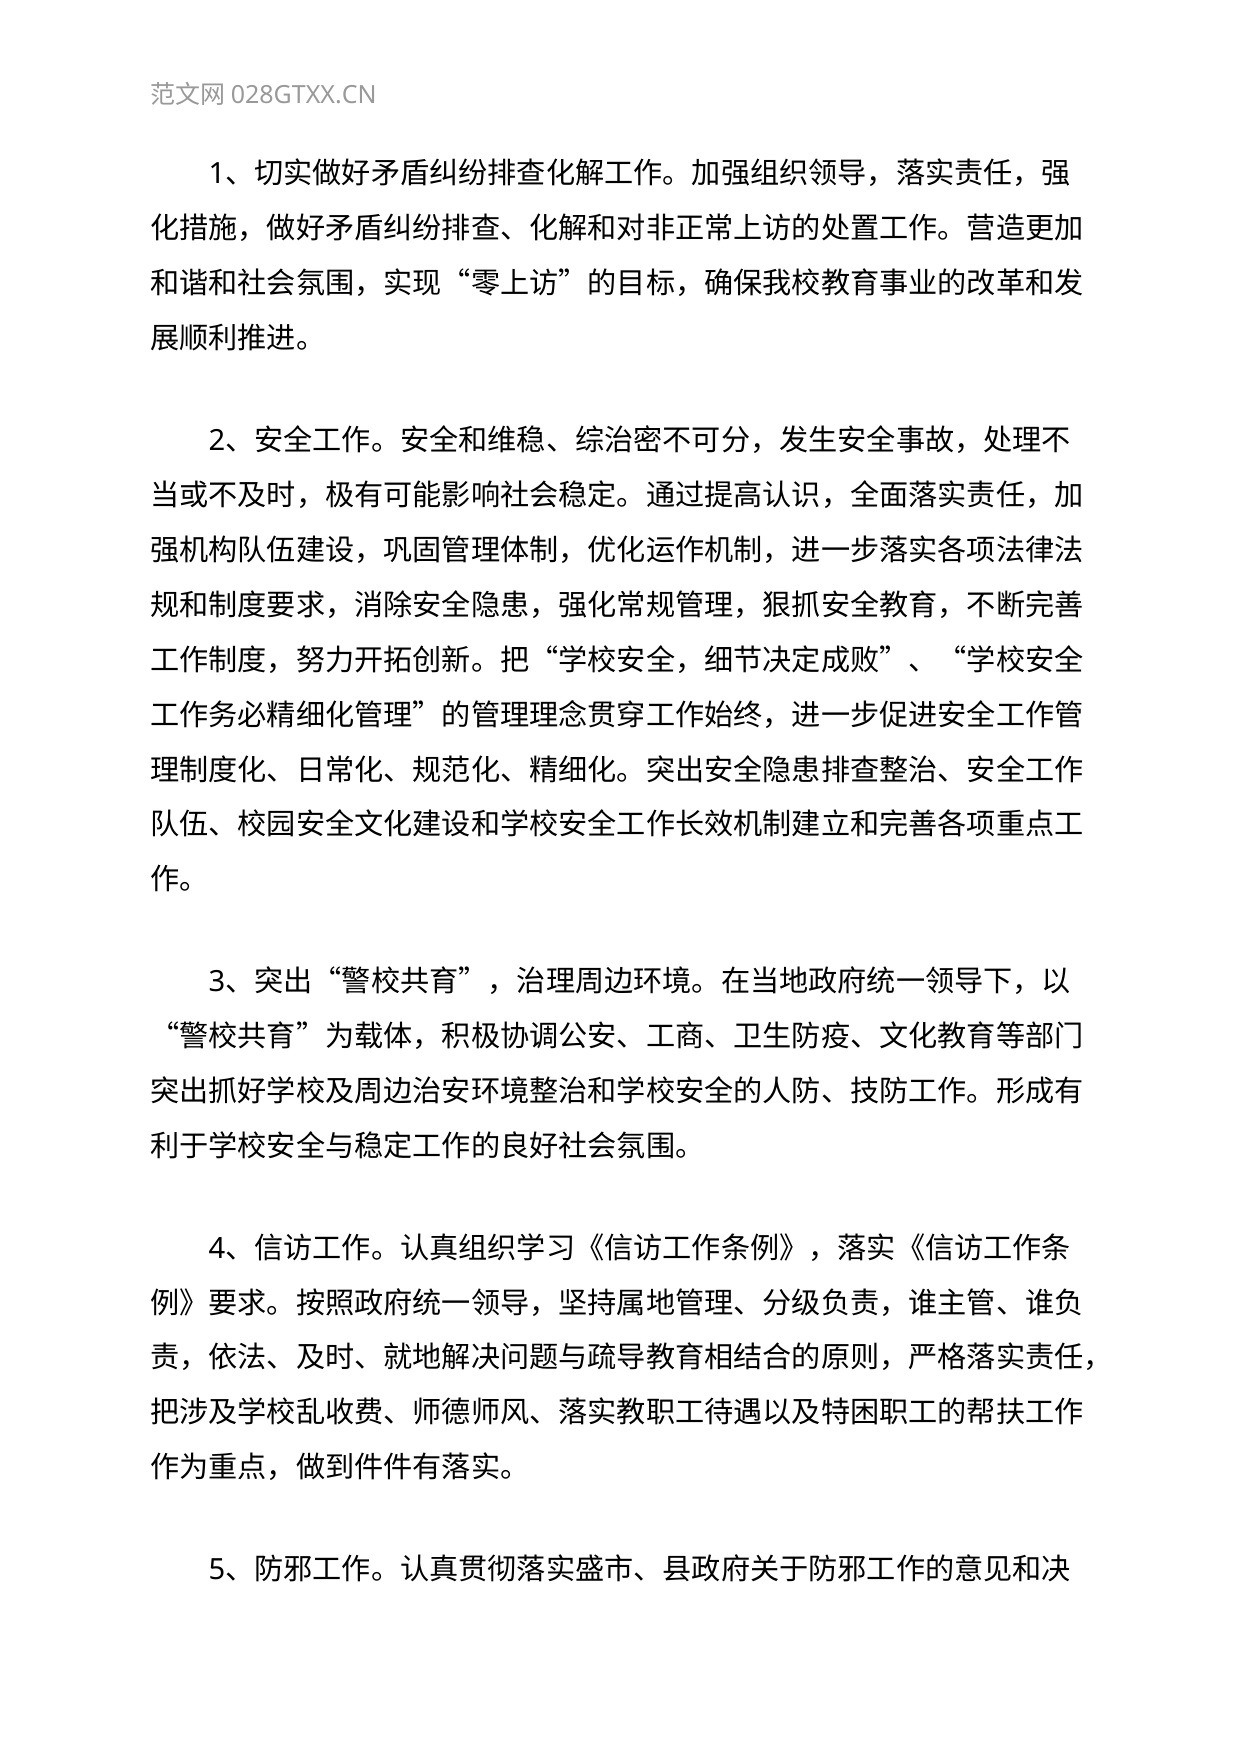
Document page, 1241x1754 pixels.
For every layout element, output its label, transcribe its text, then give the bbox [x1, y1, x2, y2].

text 3、突出“警校共育”，治理周边环境。在当地政府统一领导下，以“警校共育”为载体，积极协调公安、工商、卫生防疫、文化教育等部门突出抓好学校及周边治安环境整治和学校安全的人防、技防工作。形成有利于学校安全与稳定工作的良好社会氛围。 [150, 958, 1090, 1165]
text 1、切实做好矛盾纠纷排查化解工作。加强组织领导，落实责任，强化措施，做好矛盾纠纷排查、化解和对非正常上访的处置工作。营造更加和谐和社会氛围，实现“零上访”的目标，确保我校教育事业的改革和发展顺利推进。 [150, 150, 1090, 357]
text 2、安全工作。安全和维稳、综治密不可分，发生安全事故，处理不当或不及时，极有可能影响社会稳定。通过提高认识，全面落实责任，加强机构队伍建设，巩固管理体制，优化运作机制，进一步落实各项法律法规和制度要求，消除安全隐患，强化常规管理，狠抓安全教育，不断完善工作制度，努力开拓创新。把“学校安全，细节决定成败”、“学校安全工作务必精细化管理”的管理理念贯穿工作始终，进一步促进安全工作管理制度化、日常化、规范化、精细化。突出安全隐患排查整治、安全工作队伍、校园安全文化建设和学校安全工作长效机制建立和完善各项重点工作。 [150, 417, 1090, 898]
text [150, 1546, 1090, 1588]
text 4、信访工作。认真组织学习《信访工作条例》，落实《信访工作条例》要求。按照政府统一领导，坚持属地管理、分级负责，谁主管、谁负责，依法、及时、就地解决问题与疏导教育相结合的原则，严格落实责任，把涉及学校乱收费、师德师风、落实教职工待遇以及特困职工的帮扶工作作为重点，做到件件有落实。 [150, 1224, 1090, 1486]
